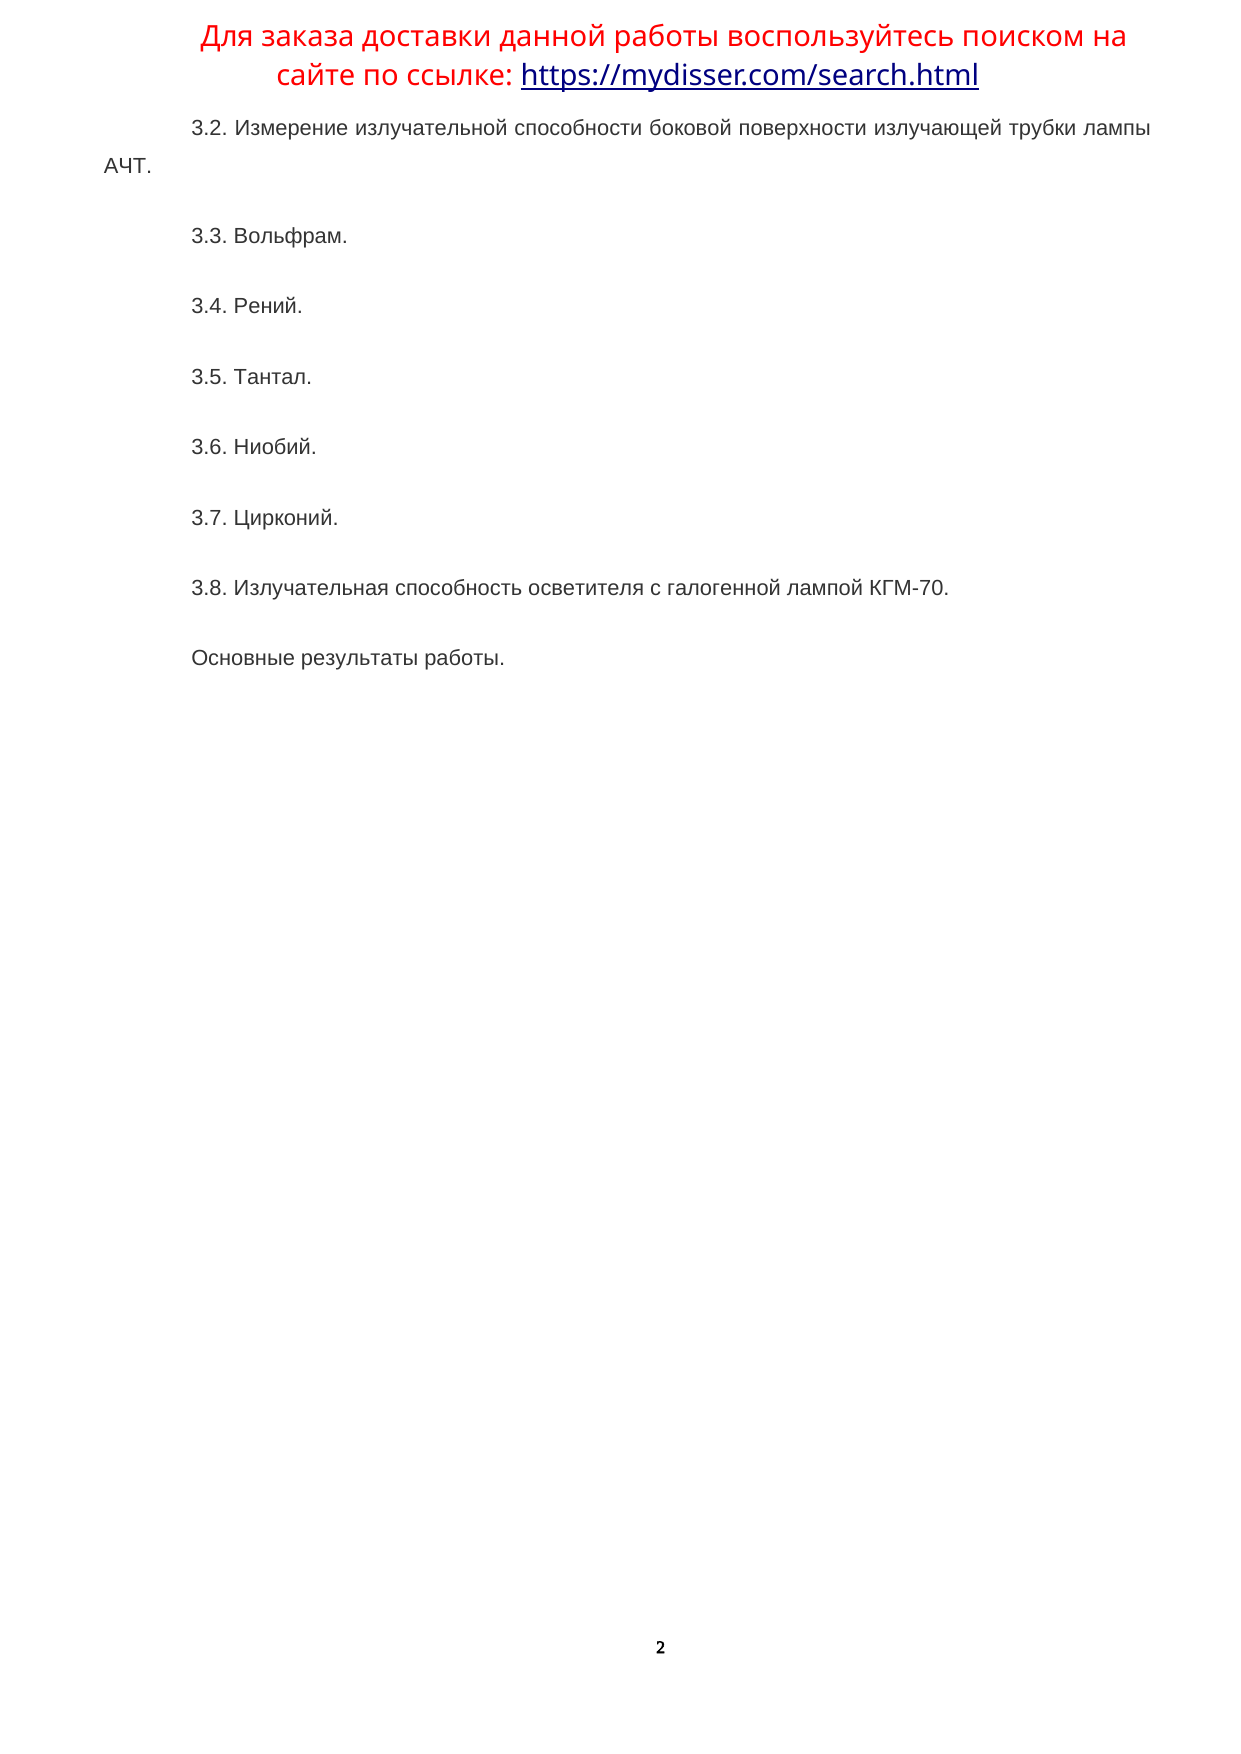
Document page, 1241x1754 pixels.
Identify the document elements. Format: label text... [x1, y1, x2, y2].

text 3.7. Цирконий. [103, 504, 1152, 529]
text 3.4. Рений. [103, 293, 1152, 319]
text Основные результаты работы. [103, 645, 1152, 670]
text 3.5. Тантал. [103, 364, 1152, 389]
text 3.8. Излучательная способность осветителя с галогенной лампой КГМ-70. [103, 575, 1152, 600]
text 3.2. Измерение излучательной способности боковой поверхности излучающей трубки лампы АЧТ. [103, 115, 1152, 178]
text 3.6. Ниобий. [103, 434, 1152, 459]
text 3.3. Вольфрам. [103, 223, 1152, 248]
